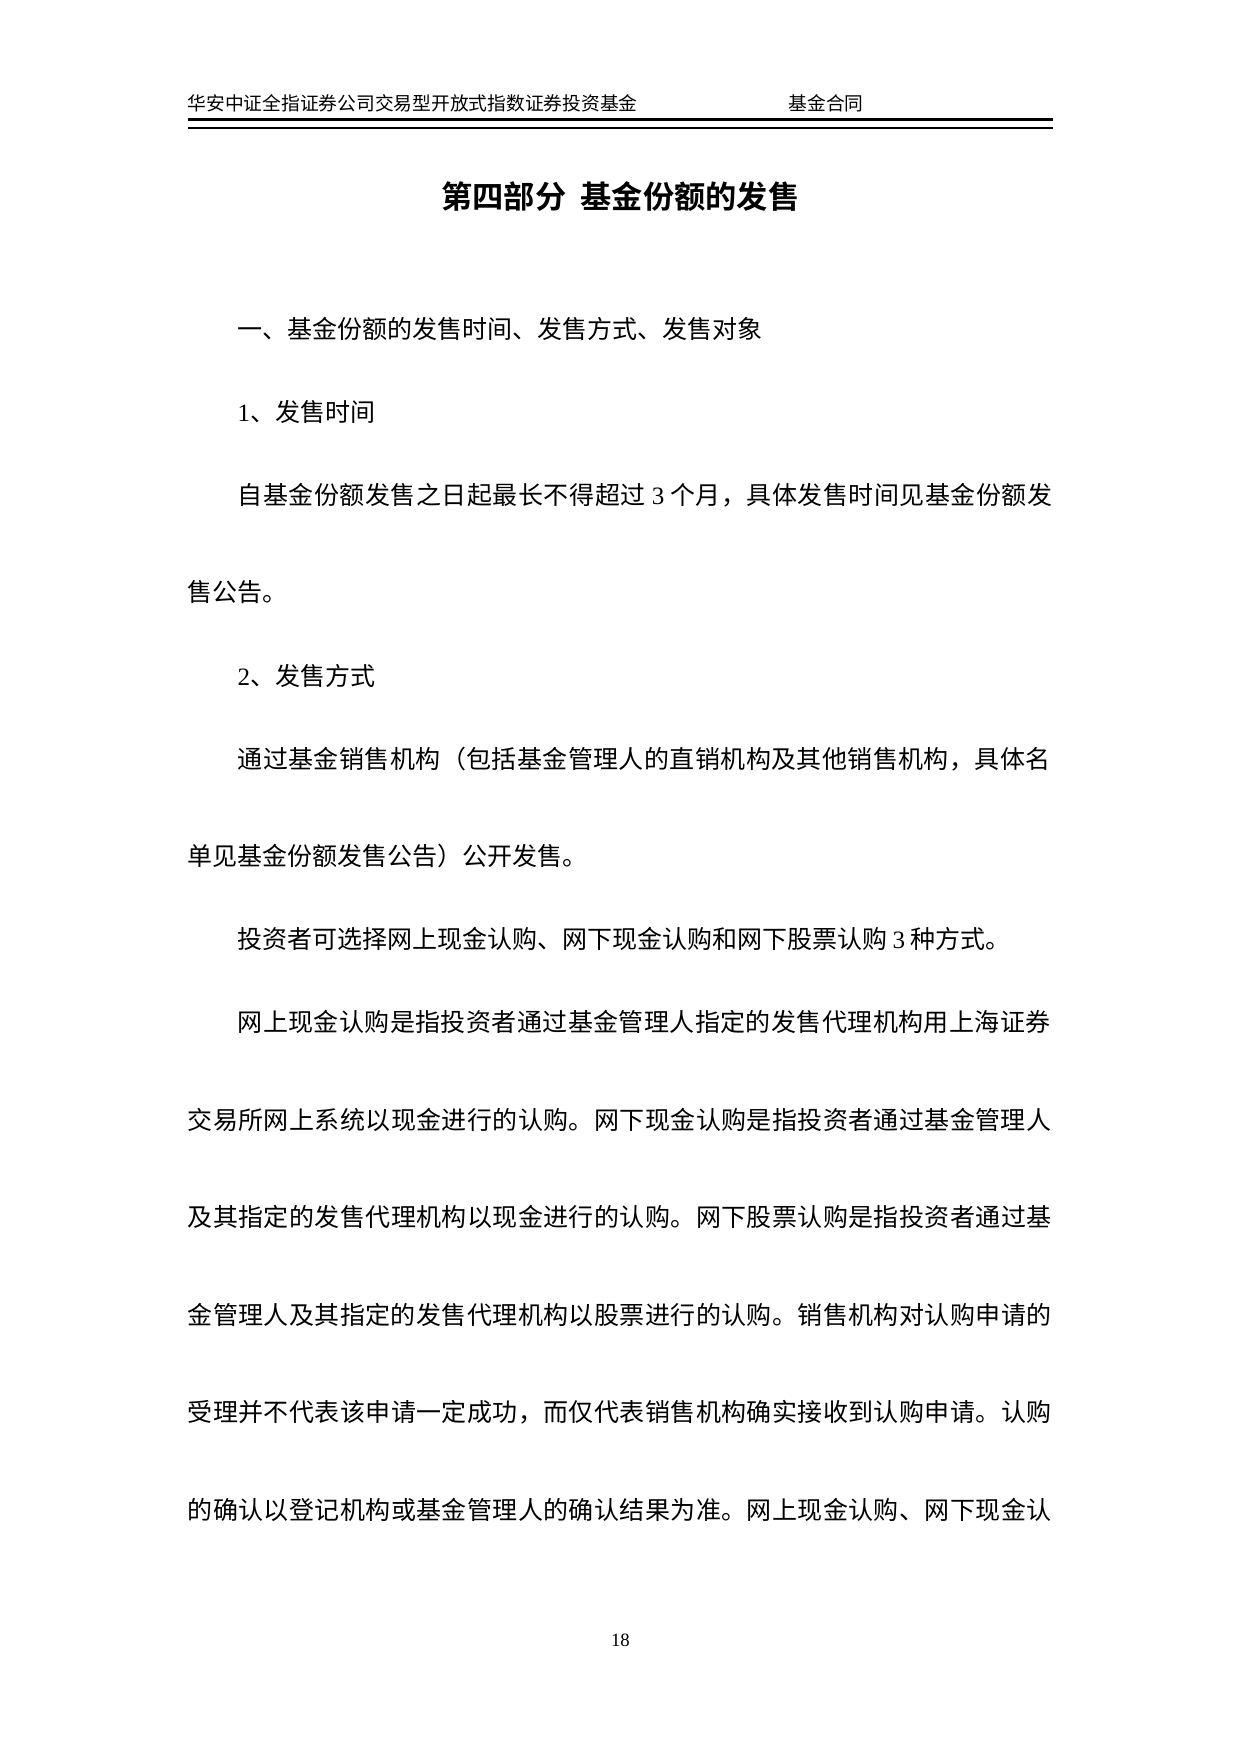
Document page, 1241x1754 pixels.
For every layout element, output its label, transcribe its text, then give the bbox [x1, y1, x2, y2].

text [187, 988, 1053, 1541]
subtitle 第四部分 基金份额的发售 [187, 162, 1053, 227]
text 自基金份额发售之日起最长不得超过3个月，具体发售时间见基金份额发售公告。 [187, 461, 1053, 623]
text 投资者可选择网上现金认购、网下现金认购和网下股票认购3种方式。 [187, 905, 1053, 970]
text 一、基金份额的发售时间、发售方式、发售对象 [187, 295, 1053, 360]
text 1、发售时间 [187, 378, 1053, 443]
text 通过基金销售机构（包括基金管理人的直销机构及其他销售机构，具体名单见基金份额发售公告）公开发售。 [187, 725, 1053, 887]
text 2、发售方式 [187, 642, 1053, 707]
